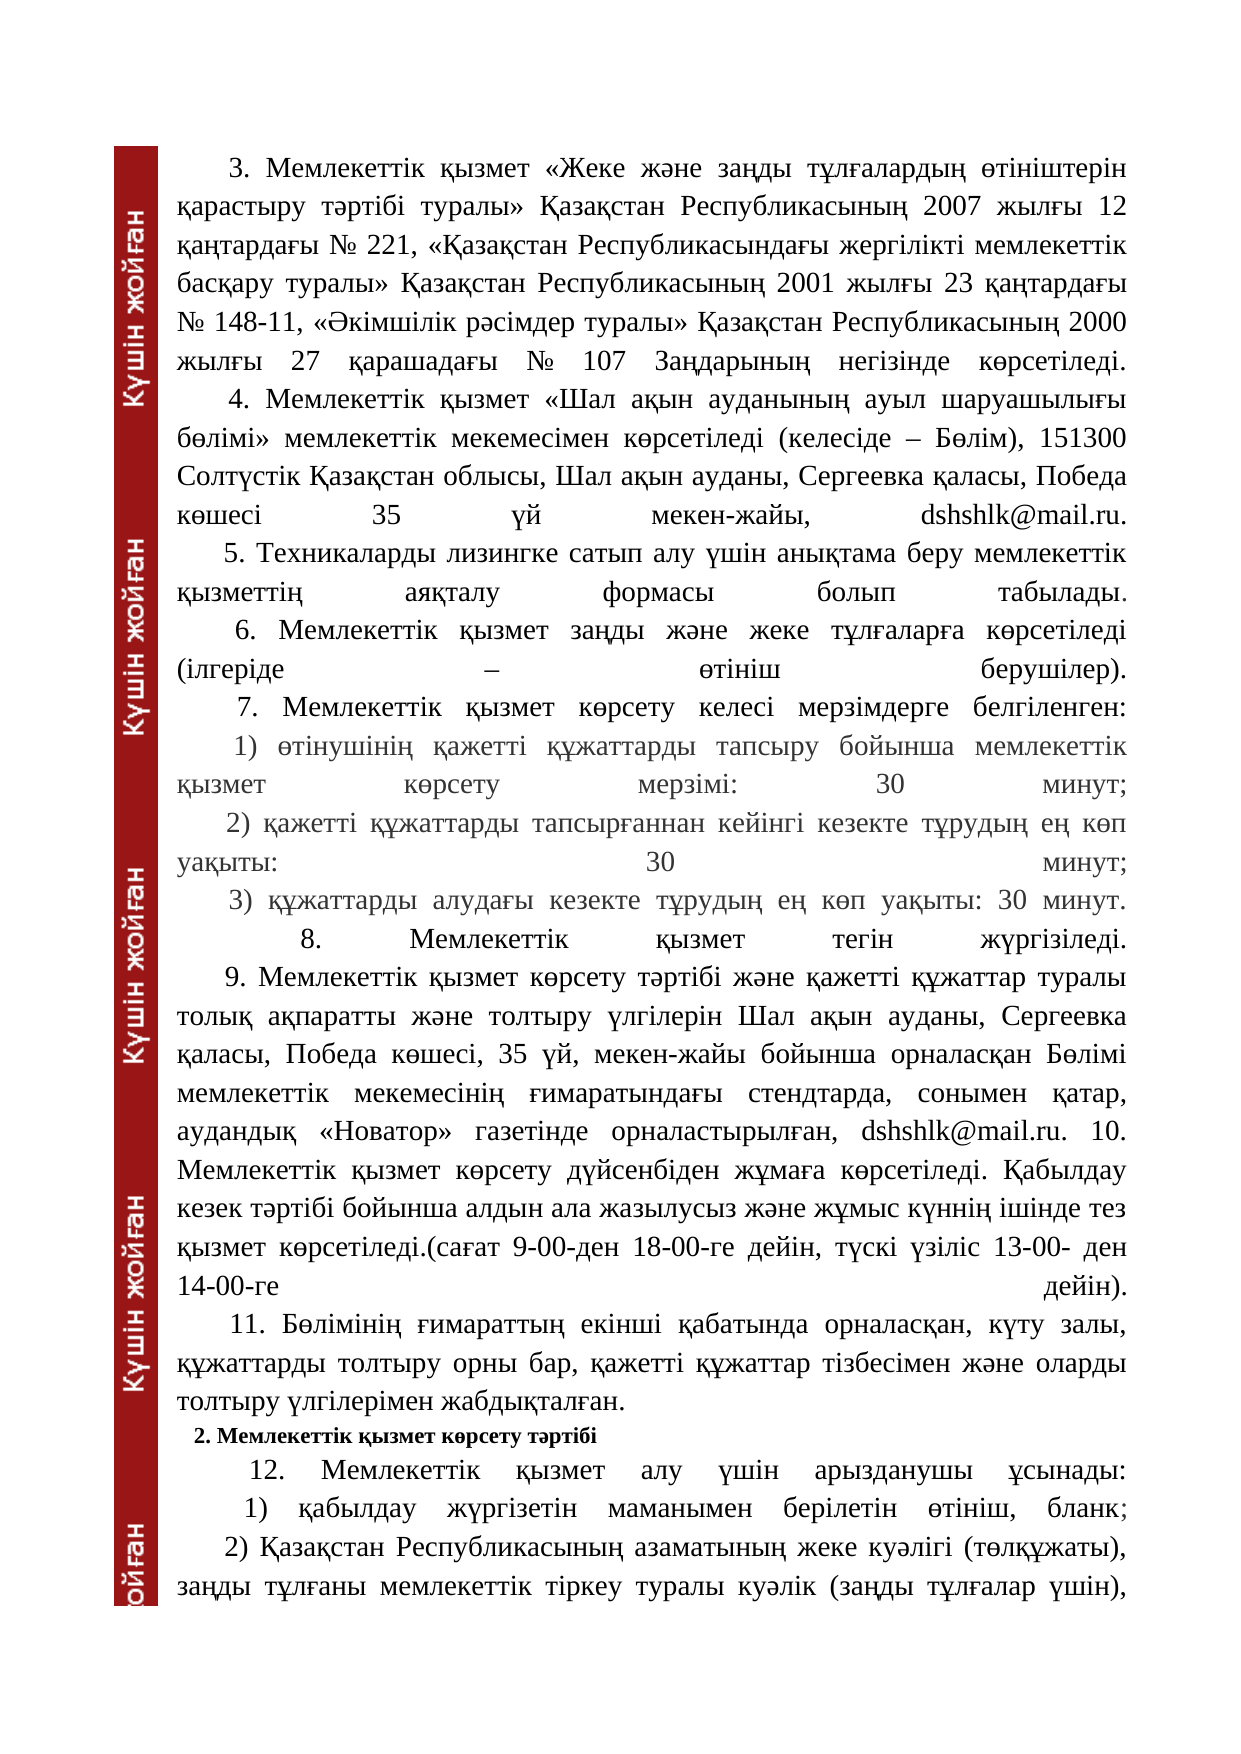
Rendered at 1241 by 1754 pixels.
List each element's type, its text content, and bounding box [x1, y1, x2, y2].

picture [114, 1448, 158, 1452]
text 2. Мемлекеттік қызмет көрсету тәртібі [112, 1422, 1128, 1448]
picture [114, 146, 158, 150]
picture [114, 1601, 158, 1606]
picture [114, 1417, 158, 1422]
